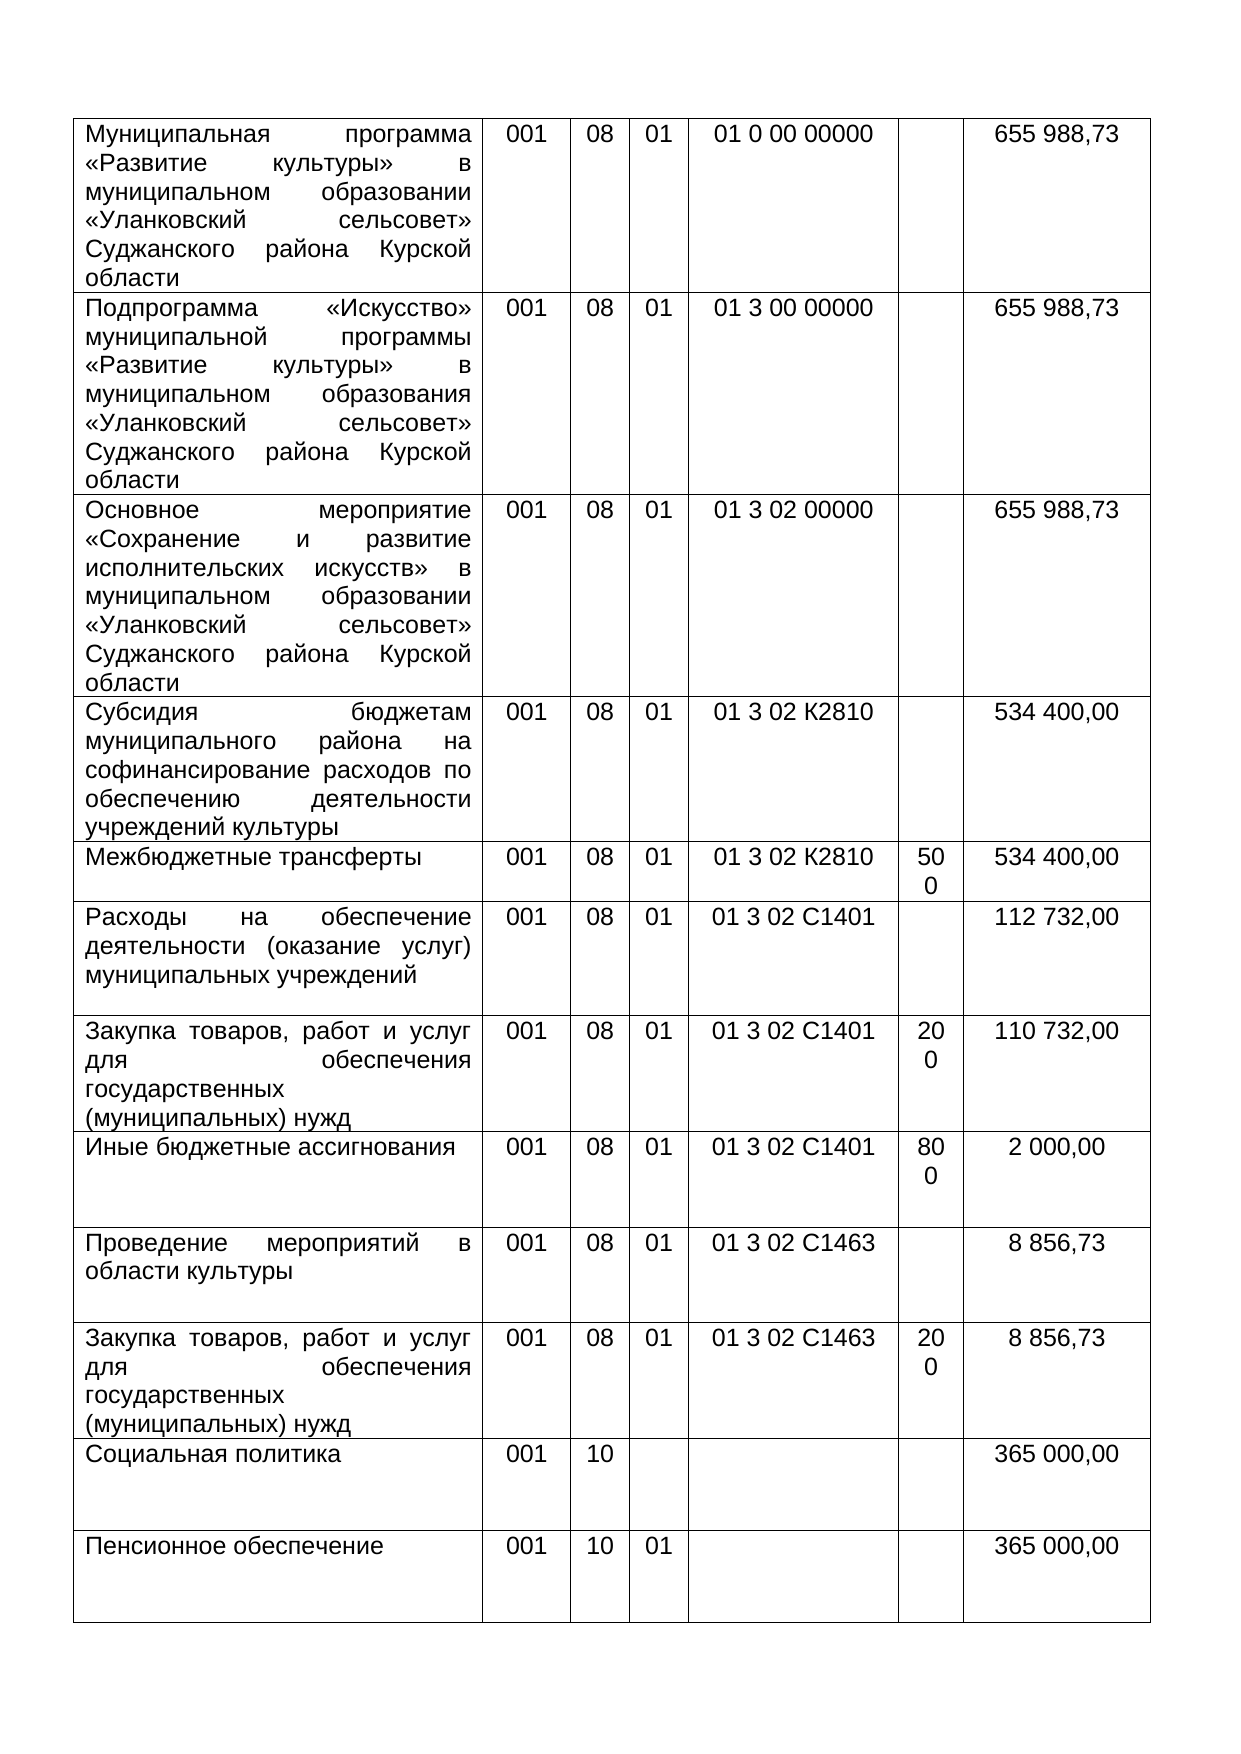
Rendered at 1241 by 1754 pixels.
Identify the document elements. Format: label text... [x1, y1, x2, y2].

table_cell Субсидия бюджетам муниципального района на софинансирование расходов по обеспечению деятельности учреждений культуры [74, 697, 482, 841]
table_cell 655 988,73 [964, 293, 1150, 494]
table_cell 2 000,00 [964, 1132, 1150, 1227]
table_cell 001 [483, 1439, 570, 1530]
table_cell 10 [571, 1439, 629, 1530]
table_cell 110 732,00 [964, 1016, 1150, 1131]
table_cell 001 [483, 902, 570, 1015]
table_cell 500 [899, 842, 963, 901]
table_cell [899, 1531, 963, 1622]
table_cell 001 [483, 293, 570, 494]
table_cell 08 [571, 1016, 629, 1131]
table_cell 10 [571, 1531, 629, 1622]
table_cell [899, 293, 963, 494]
table_cell 01 3 02 К2810 [689, 697, 898, 841]
table_cell Иные бюджетные ассигнования [74, 1132, 482, 1227]
table_cell 800 [899, 1132, 963, 1227]
table_cell 200 [899, 1323, 963, 1438]
table_cell 001 [483, 119, 570, 292]
table_cell 001 [483, 1228, 570, 1322]
table_cell 01 3 02 С1463 [689, 1323, 898, 1438]
table_cell 01 3 02 С1401 [689, 1132, 898, 1227]
table_cell 08 [571, 842, 629, 901]
table_cell [899, 902, 963, 1015]
table_cell 01 3 02 00000 [689, 495, 898, 696]
table_cell 01 3 02 К2810 [689, 842, 898, 901]
table_cell 08 [571, 293, 629, 494]
table_cell [899, 495, 963, 696]
table_cell Подпрограмма «Искусство» муниципальной программы «Развитие культуры» в муниципальном образования «Уланковский сельсовет» Суджанского района Курской области [74, 293, 482, 494]
table_cell [899, 697, 963, 841]
table_cell 01 [630, 1132, 688, 1227]
table_cell 08 [571, 495, 629, 696]
table_cell 01 [630, 902, 688, 1015]
table_cell 01 [630, 293, 688, 494]
table_cell [689, 1531, 898, 1622]
table_cell 534 400,00 [964, 842, 1150, 901]
table_cell 01 3 02 С1401 [689, 1016, 898, 1131]
table_cell 365 000,00 [964, 1531, 1150, 1622]
table_cell 01 [630, 697, 688, 841]
table_cell 001 [483, 842, 570, 901]
table_cell 08 [571, 1132, 629, 1227]
table_cell [899, 1439, 963, 1530]
table_cell 01 [630, 1228, 688, 1322]
table_cell 08 [571, 902, 629, 1015]
table_cell 001 [483, 1531, 570, 1622]
table_cell 112 732,00 [964, 902, 1150, 1015]
table_cell Социальная политика [74, 1439, 482, 1530]
table_cell 08 [571, 697, 629, 841]
table_cell Проведение мероприятий в области культуры [74, 1228, 482, 1322]
table_cell Пенсионное обеспечение [74, 1531, 482, 1622]
table_cell [630, 1439, 688, 1530]
table_cell [899, 119, 963, 292]
table_cell 01 [630, 1323, 688, 1438]
table_cell 655 988,73 [964, 495, 1150, 696]
table_cell 01 [630, 842, 688, 901]
table_cell Закупка товаров, работ и услуг для обеспечения государственных (муниципальных) нужд [74, 1016, 482, 1131]
table_cell 01 3 00 00000 [689, 293, 898, 494]
table_cell 001 [483, 1016, 570, 1131]
table_cell 001 [483, 495, 570, 696]
table_cell 01 [630, 495, 688, 696]
table_cell Муниципальная программа «Развитие культуры» в муниципальном образовании «Уланковский сельсовет» Суджанского района Курской области [74, 119, 482, 292]
table_cell 001 [483, 697, 570, 841]
table_cell 01 [630, 119, 688, 292]
table_cell 001 [483, 1132, 570, 1227]
table_cell 08 [571, 1228, 629, 1322]
table_cell 01 3 02 С1401 [689, 902, 898, 1015]
table_cell 655 988,73 [964, 119, 1150, 292]
table_cell 01 0 00 00000 [689, 119, 898, 292]
table_cell 534 400,00 [964, 697, 1150, 841]
table_cell 01 3 02 С1463 [689, 1228, 898, 1322]
table_cell Расходы на обеспечение деятельности (оказание услуг) муниципальных учреждений [74, 902, 482, 1015]
table_cell 08 [571, 1323, 629, 1438]
table_cell 01 [630, 1531, 688, 1622]
table_cell [689, 1439, 898, 1530]
table_cell Основное мероприятие «Сохранение и развитие исполнительских искусств» в муниципальном образовании «Уланковский сельсовет» Суджанского района Курской области [74, 495, 482, 696]
table_cell 365 000,00 [964, 1439, 1150, 1530]
table_cell Закупка товаров, работ и услуг для обеспечения государственных (муниципальных) нужд [74, 1323, 482, 1438]
table_cell 001 [483, 1323, 570, 1438]
table_cell 08 [571, 119, 629, 292]
table_cell Межбюджетные трансферты [74, 842, 482, 901]
table_cell 01 [630, 1016, 688, 1131]
table_cell 8 856,73 [964, 1228, 1150, 1322]
table_cell 200 [899, 1016, 963, 1131]
table_cell [899, 1228, 963, 1322]
table_cell 8 856,73 [964, 1323, 1150, 1438]
